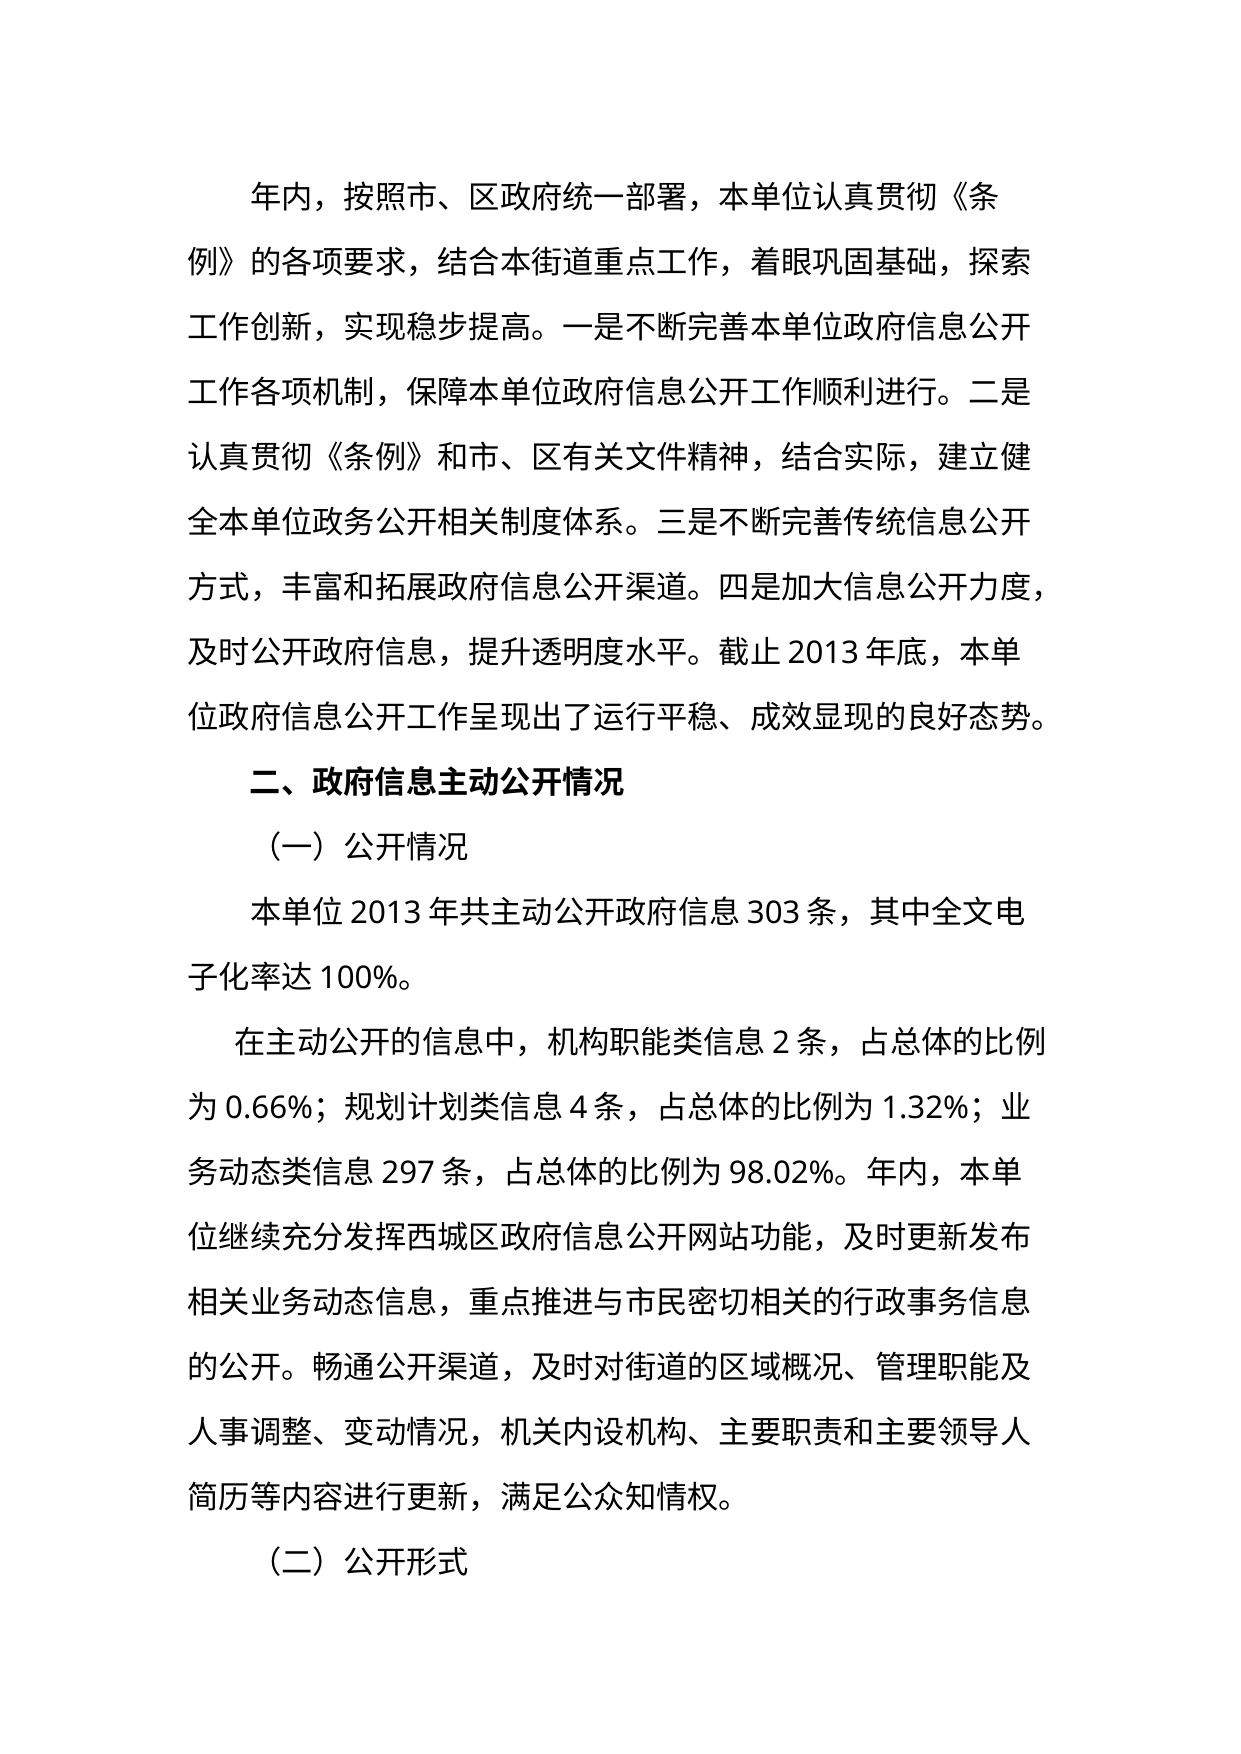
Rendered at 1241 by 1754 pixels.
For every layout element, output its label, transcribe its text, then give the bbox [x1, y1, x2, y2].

text 二、政府信息主动公开情况 [187, 747, 1053, 812]
text （二）公开形式 [187, 1527, 1053, 1592]
text （一）公开情况 [187, 812, 1053, 877]
text 本单位2013年共主动公开政府信息303条，其中全文电子化率达100%。 [187, 877, 1053, 1007]
text 年内，按照市、区政府统一部署，本单位认真贯彻《条例》的各项要求，结合本街道重点工作，着眼巩固基础，探索工作创新，实现稳步提高。一是不断完善本单位政府信息公开工作各项机制，保障本单位政府信息公开工作顺利进行。二是认真贯彻《条例》和市、区有关文件精神，结合实际，建立健全本单位政务公开相关制度体系。三是不断完善传统信息公开方式，丰富和拓展政府信息公开渠道。四是加大信息公开力度，及时公开政府信息，提升透明度水平。截止2013年底，本单位政府信息公开工作呈现出了运行平稳、成效显现的良好态势。 [187, 162, 1053, 747]
text 在主动公开的信息中，机构职能类信息2条，占总体的比例为0.66%；规划计划类信息4条，占总体的比例为1.32%；业务动态类信息297条，占总体的比例为98.02%。年内，本单位继续充分发挥西城区政府信息公开网站功能，及时更新发布相关业务动态信息，重点推进与市民密切相关的行政事务信息的公开。畅通公开渠道，及时对街道的区域概况、管理职能及人事调整、变动情况，机关内设机构、主要职责和主要领导人简历等内容进行更新，满足公众知情权。 [187, 1007, 1053, 1527]
